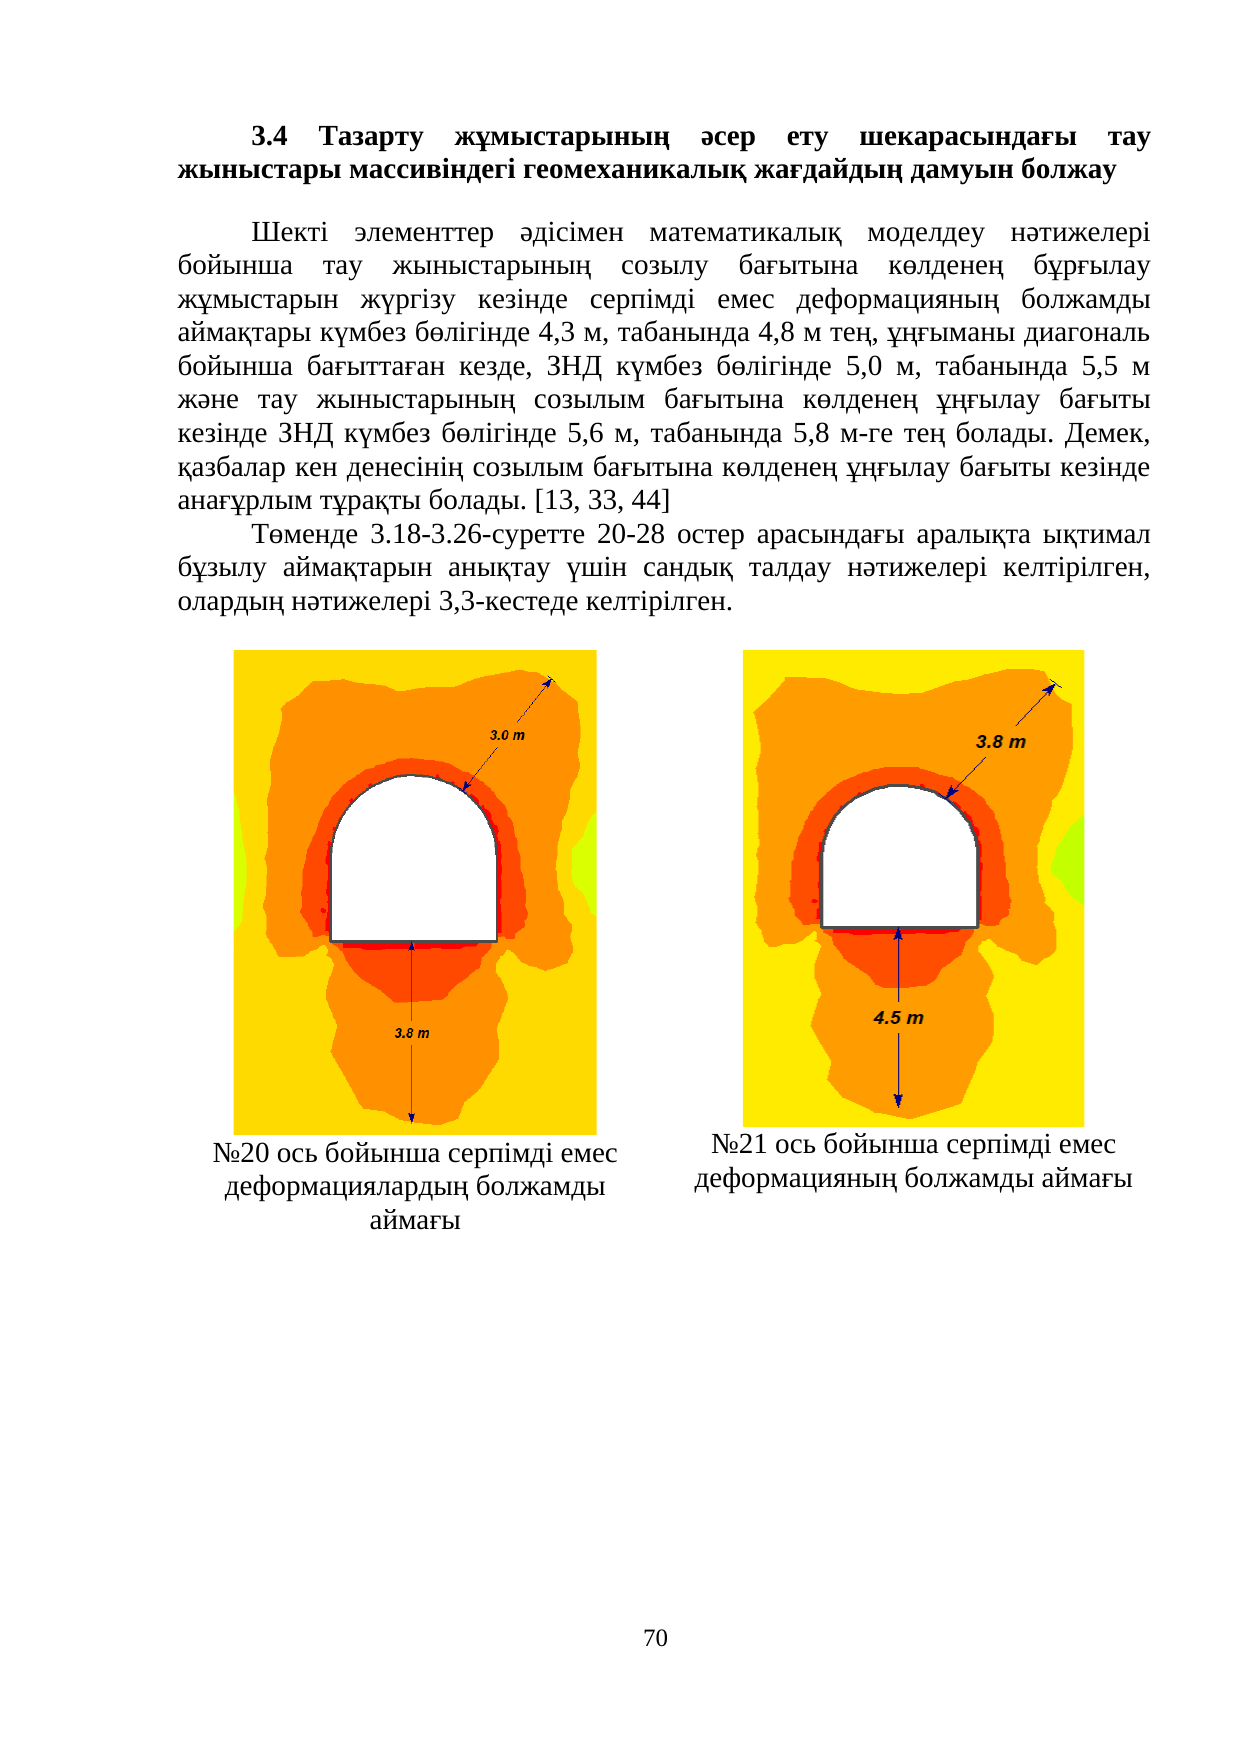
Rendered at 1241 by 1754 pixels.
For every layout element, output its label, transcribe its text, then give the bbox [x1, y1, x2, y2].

text 3.4 Тазарту жұмыстарының әсер ету шекарасындағы тау жыныстары массивіндегі геомеханикалық жағдайдың дамуын болжау [177, 118, 1152, 185]
table_header №20 ось бойынша серпімді емес деформациялардың болжамды аймағы [166, 650, 664, 1236]
picture [233, 650, 597, 1135]
text Төменде 3.18-3.26-суретте 20-28 остер арасындағы аралықта ықтимал бұзылу аймақтарын анықтау үшін сандық талдау нәтижелері келтірілген, олардың нәтижелері 3,3-кестеде келтірілген. [177, 516, 1152, 616]
table_header №21 ось бойынша серпімді емес деформацияның болжамды аймағы [664, 650, 1163, 1236]
text Шекті элементтер әдісімен математикалық моделдеу нәтижелері бойынша тау жыныстарының созылу бағытына көлденең бұрғылау жұмыстарын жүргізу кезінде серпімді емес деформацияның болжамды аймақтары күмбез бөлігінде 4,3 м, табанында 4,8 м тең, ұңғыманы диагональ бойынша бағыттаған кезде, ЗНД күмбез бөлігінде 5,0 м, табанында 5,5 м және тау жыныстарының созылым бағытына көлденең ұңғылау бағыты кезінде ЗНД күмбез бөлігінде 5,6 м, табанында 5,8 м-ге тең болады. Демек, қазбалар кен денесінің созылым бағытына көлденең ұңғылау бағыты кезінде анағұрлым тұрақты болады. [13, 33, 44] [177, 214, 1152, 516]
picture [742, 650, 1085, 1127]
